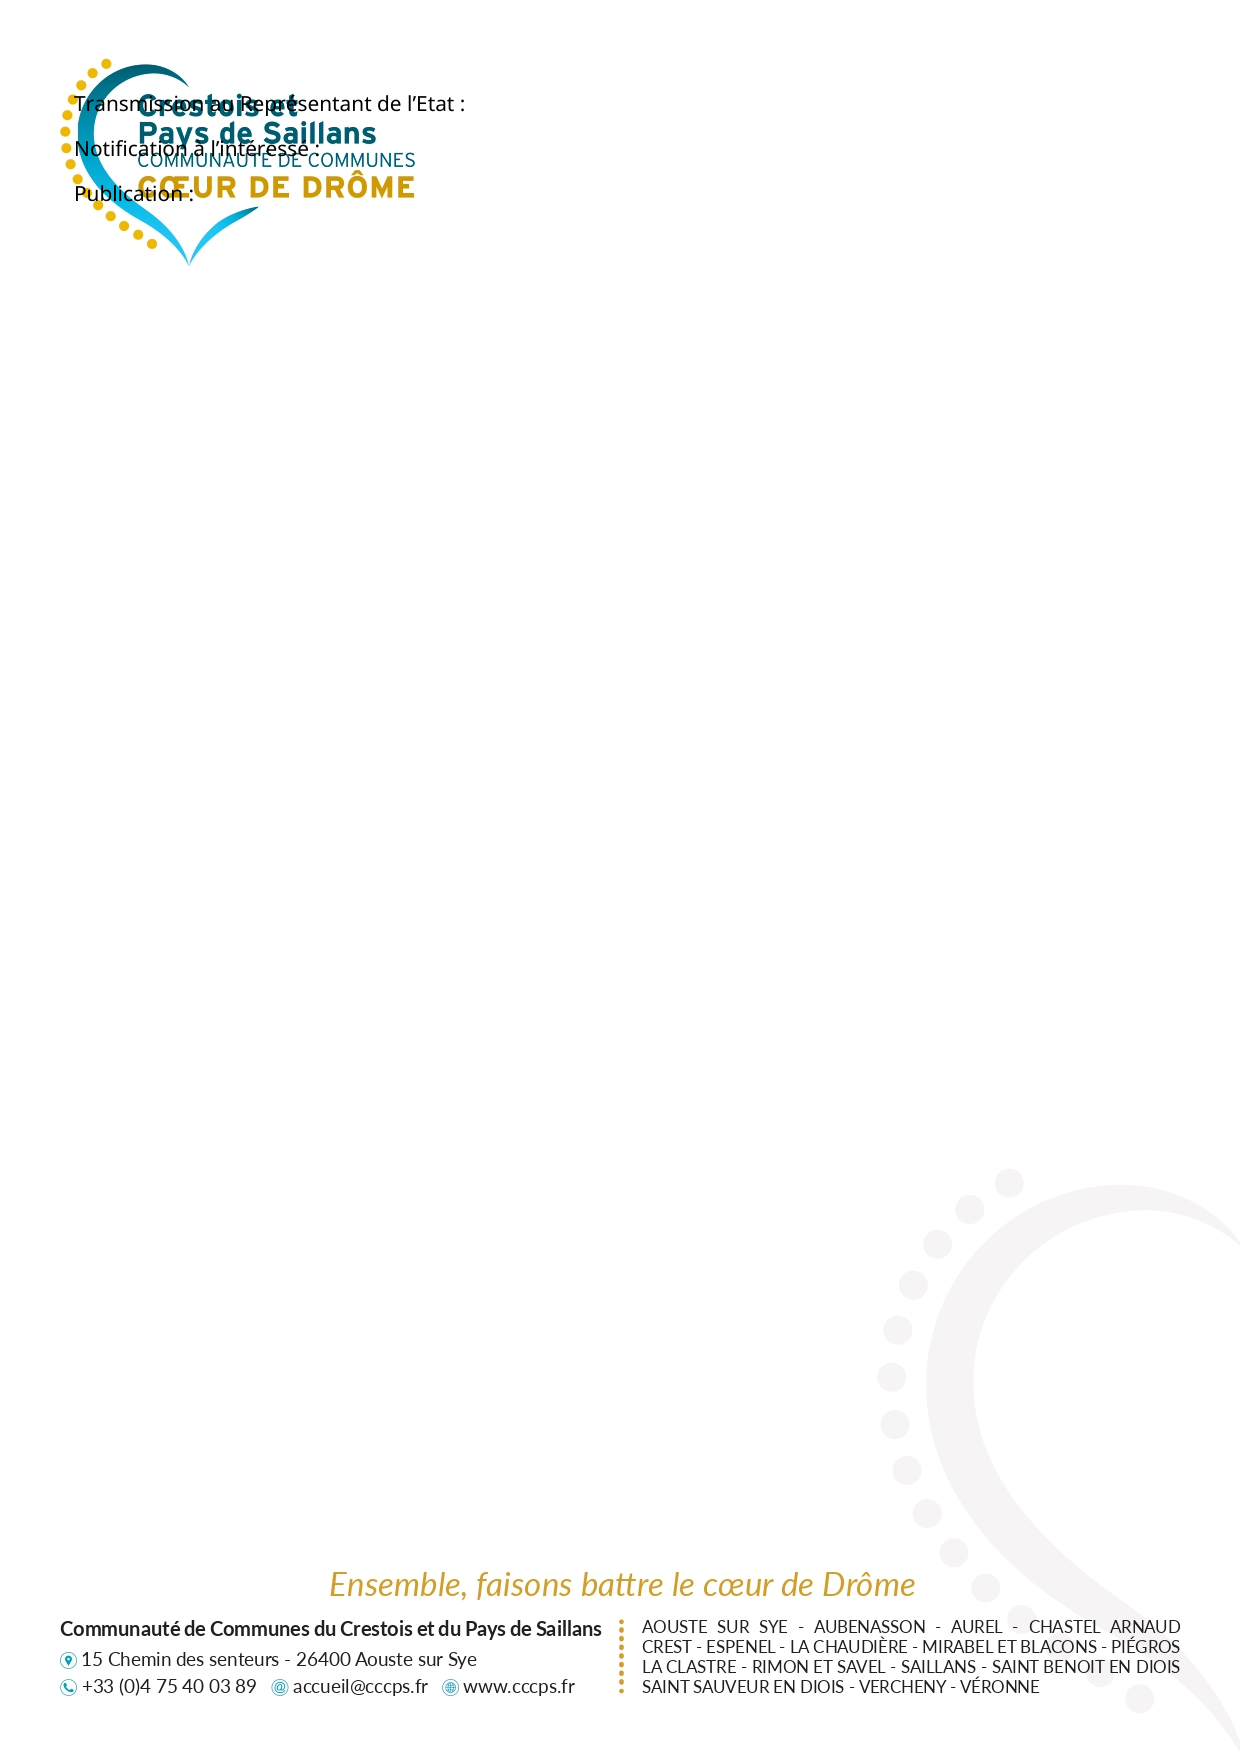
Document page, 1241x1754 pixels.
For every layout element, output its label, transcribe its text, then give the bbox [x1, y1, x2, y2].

text Notification à l’intéressé : [74, 134, 1166, 162]
text Publication : [74, 179, 1166, 207]
text Transmission au Représentant de l’Etat : [74, 89, 1166, 117]
picture [1, 0, 1241, 1751]
